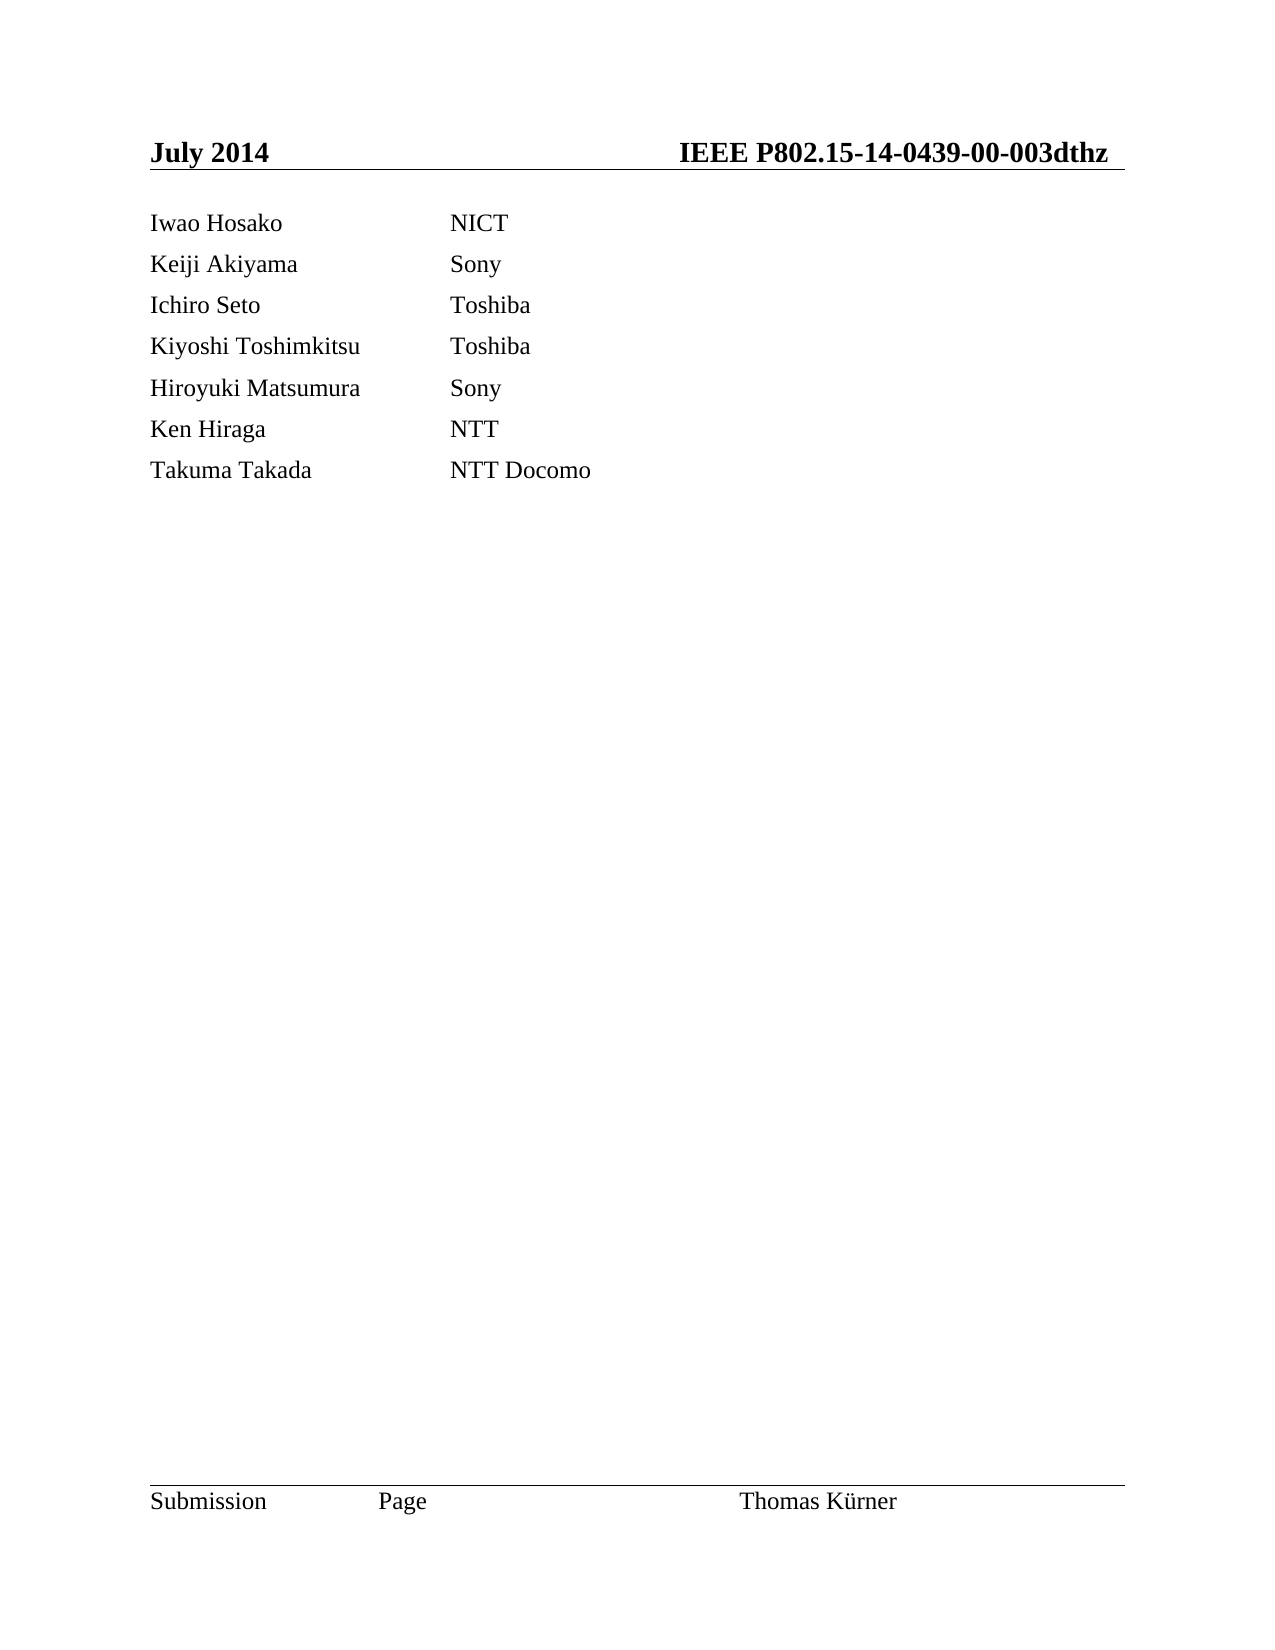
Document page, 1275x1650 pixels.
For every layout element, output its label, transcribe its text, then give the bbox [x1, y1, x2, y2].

text Iwao Hosako NICT [150, 208, 1125, 236]
text Ichiro Seto Toshiba [150, 290, 1125, 319]
text Keiji Akiyama Sony [150, 249, 1125, 278]
text Kiyoshi Toshimkitsu Toshiba [150, 331, 1125, 360]
text Takuma Takada NTT Docomo [150, 455, 1125, 484]
text Hiroyuki Matsumura Sony [150, 373, 1125, 401]
text Ken Hiraga NTT [150, 414, 1125, 443]
